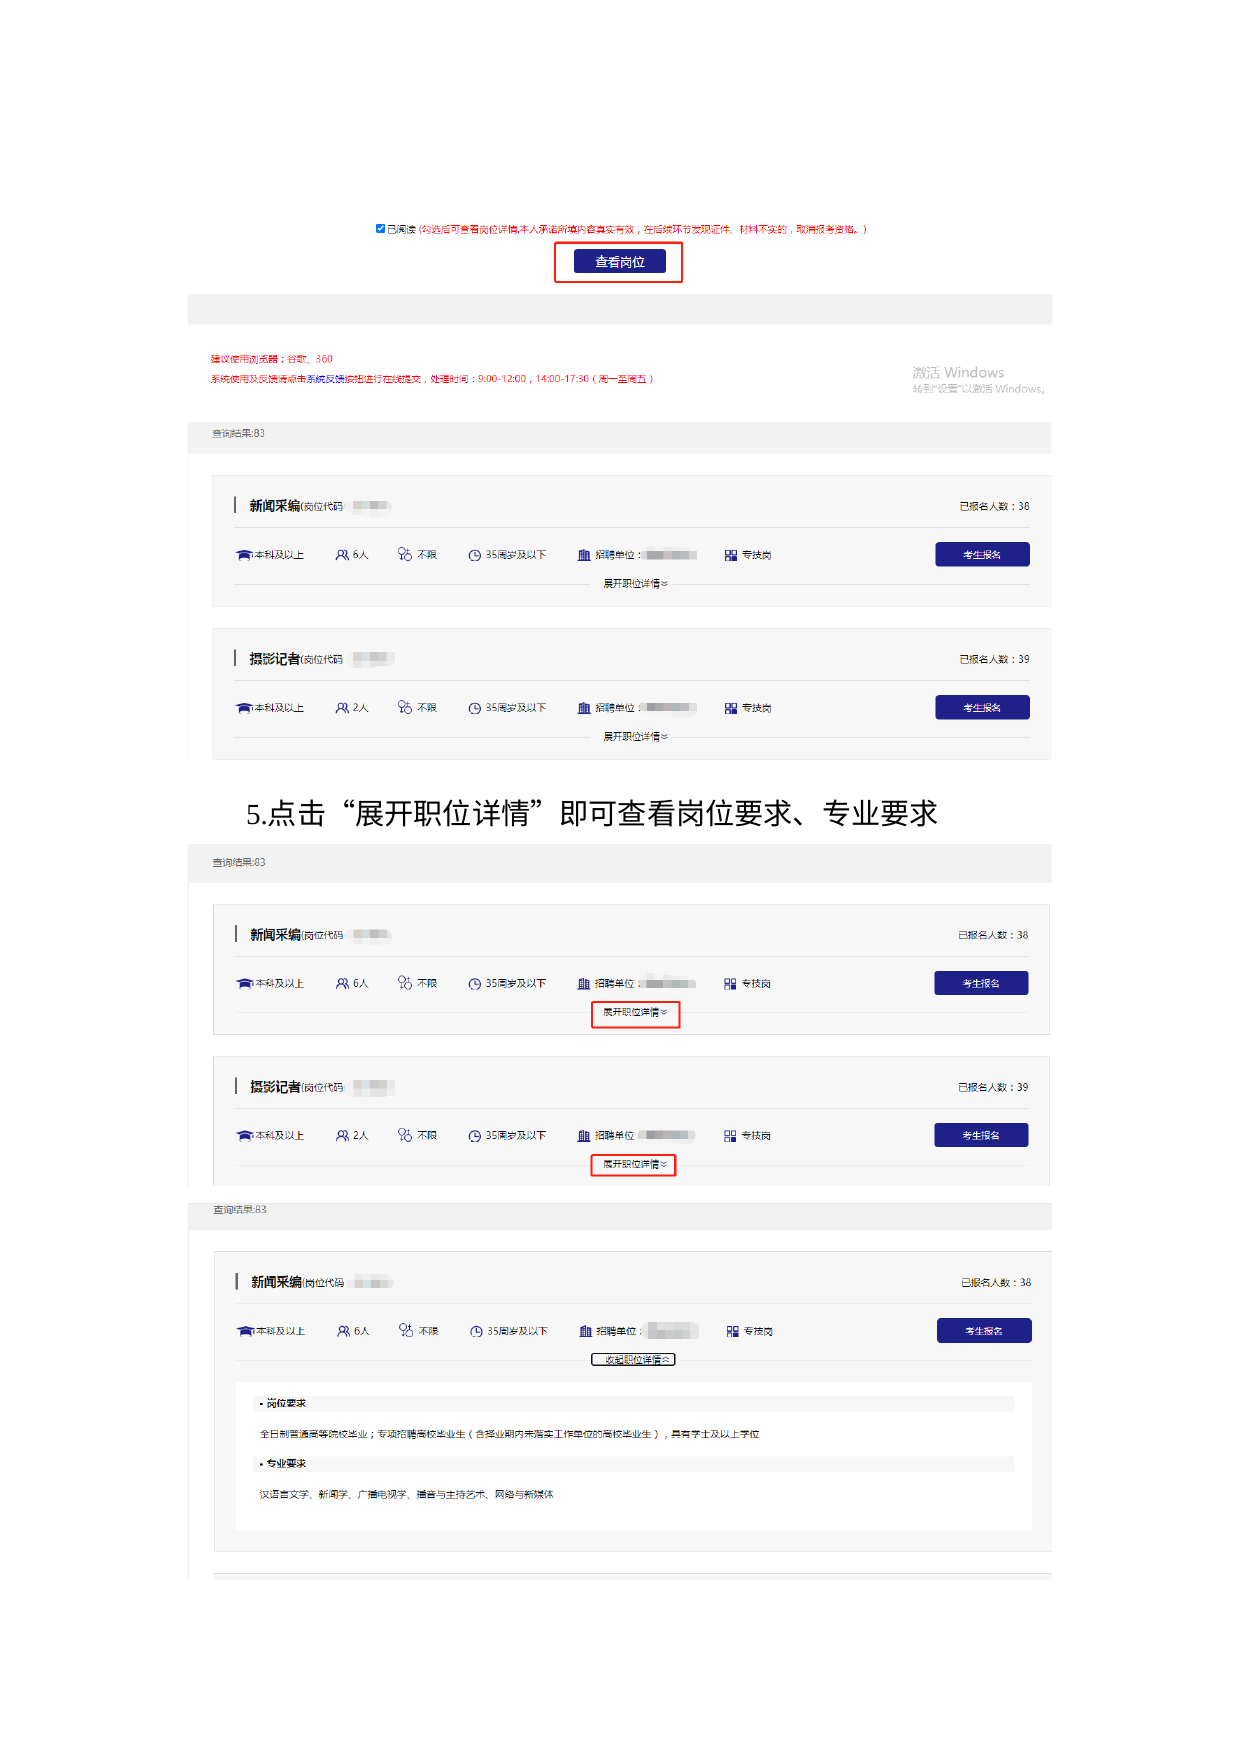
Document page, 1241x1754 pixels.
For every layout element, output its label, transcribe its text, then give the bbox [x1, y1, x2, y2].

picture [187, 162, 1053, 408]
text 5.点击“展开职位详情”即可查看岗位要求、专业要求 [187, 779, 1053, 844]
picture [187, 422, 1052, 760]
picture [187, 844, 1052, 1186]
picture [187, 1202, 1053, 1580]
